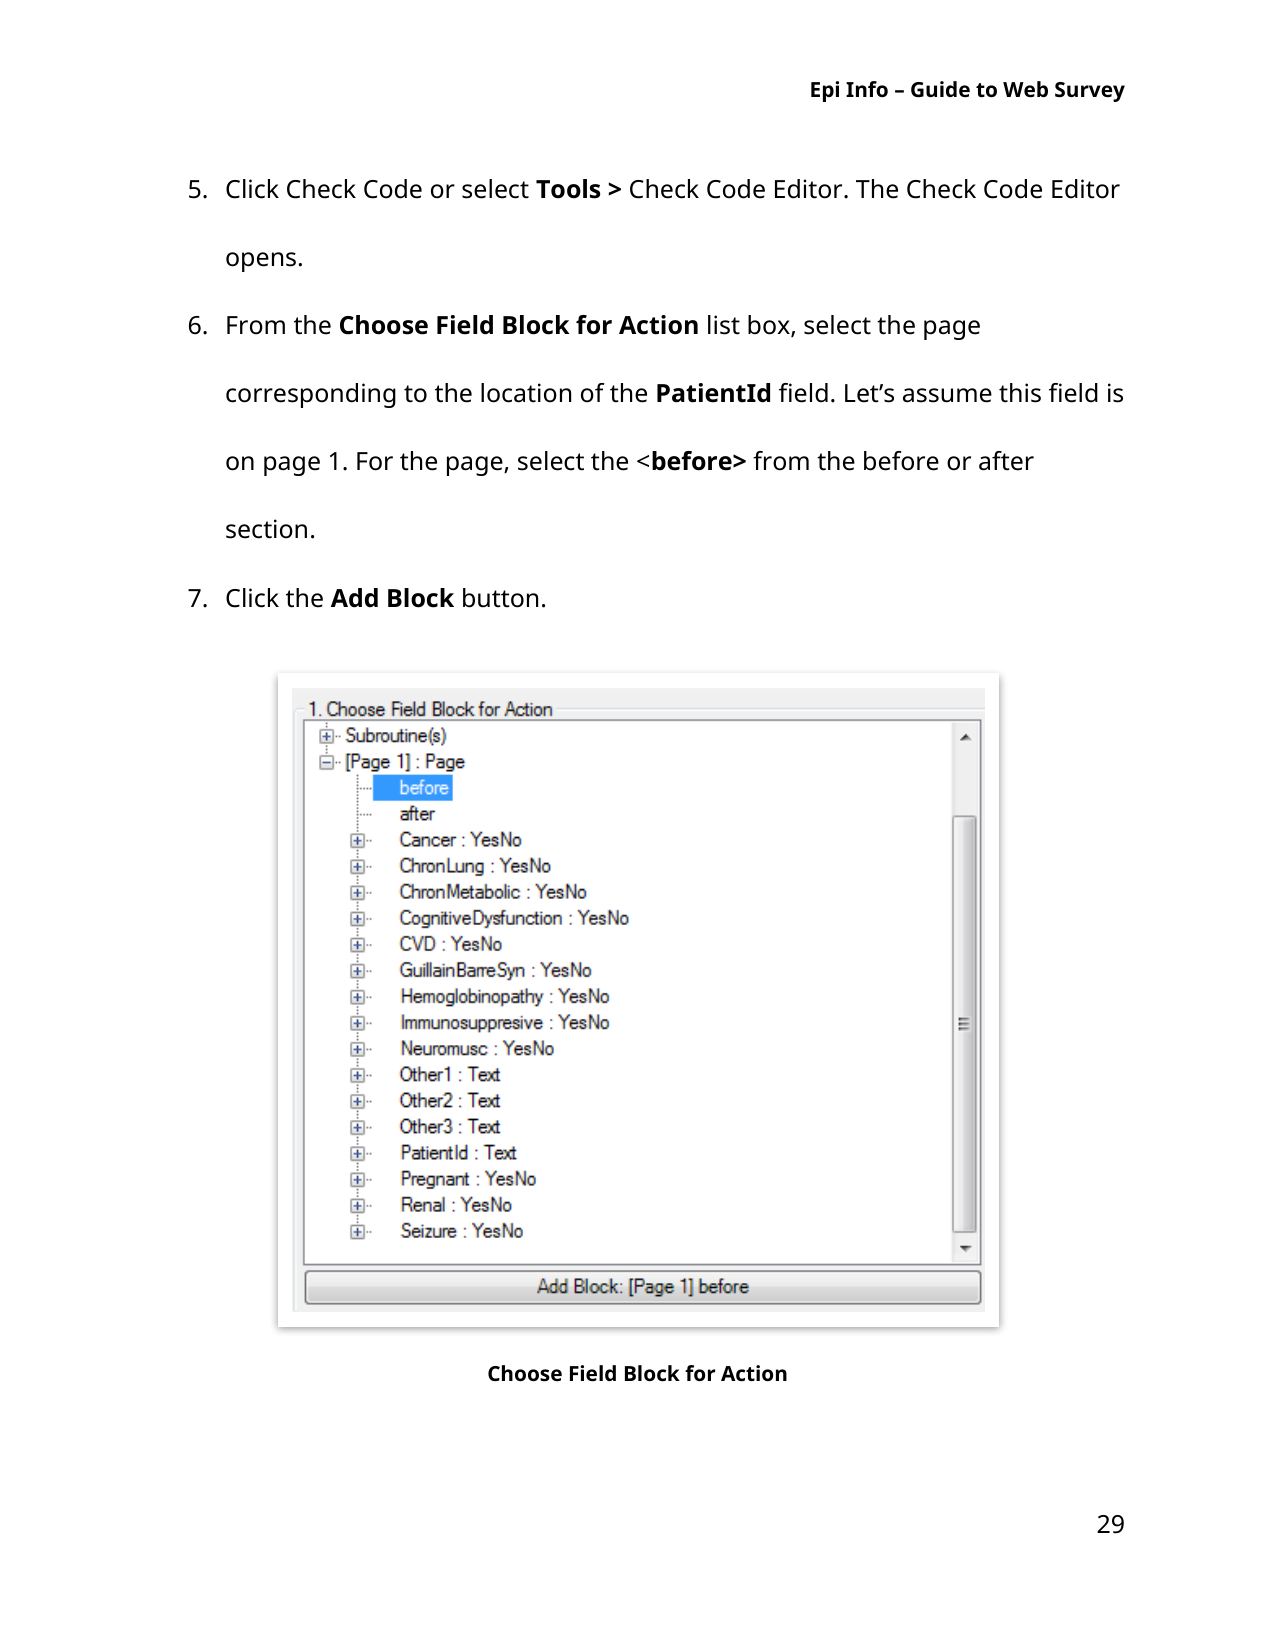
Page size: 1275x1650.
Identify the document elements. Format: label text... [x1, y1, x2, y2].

list Click Check Code or select Tools > Check Code Editor. The Check Code Editor opens. [187, 172, 1125, 274]
list From the Choose Field Block for Action list box, select the page corresponding to the location of the PatientId field. Let’s assume this field is on page 1. For the page, select the <before> from the before or after section. [187, 308, 1125, 546]
list Click the Add Block button. [187, 580, 1125, 614]
text Choose Field Block for Action [150, 1359, 1125, 1387]
picture [292, 688, 985, 1312]
